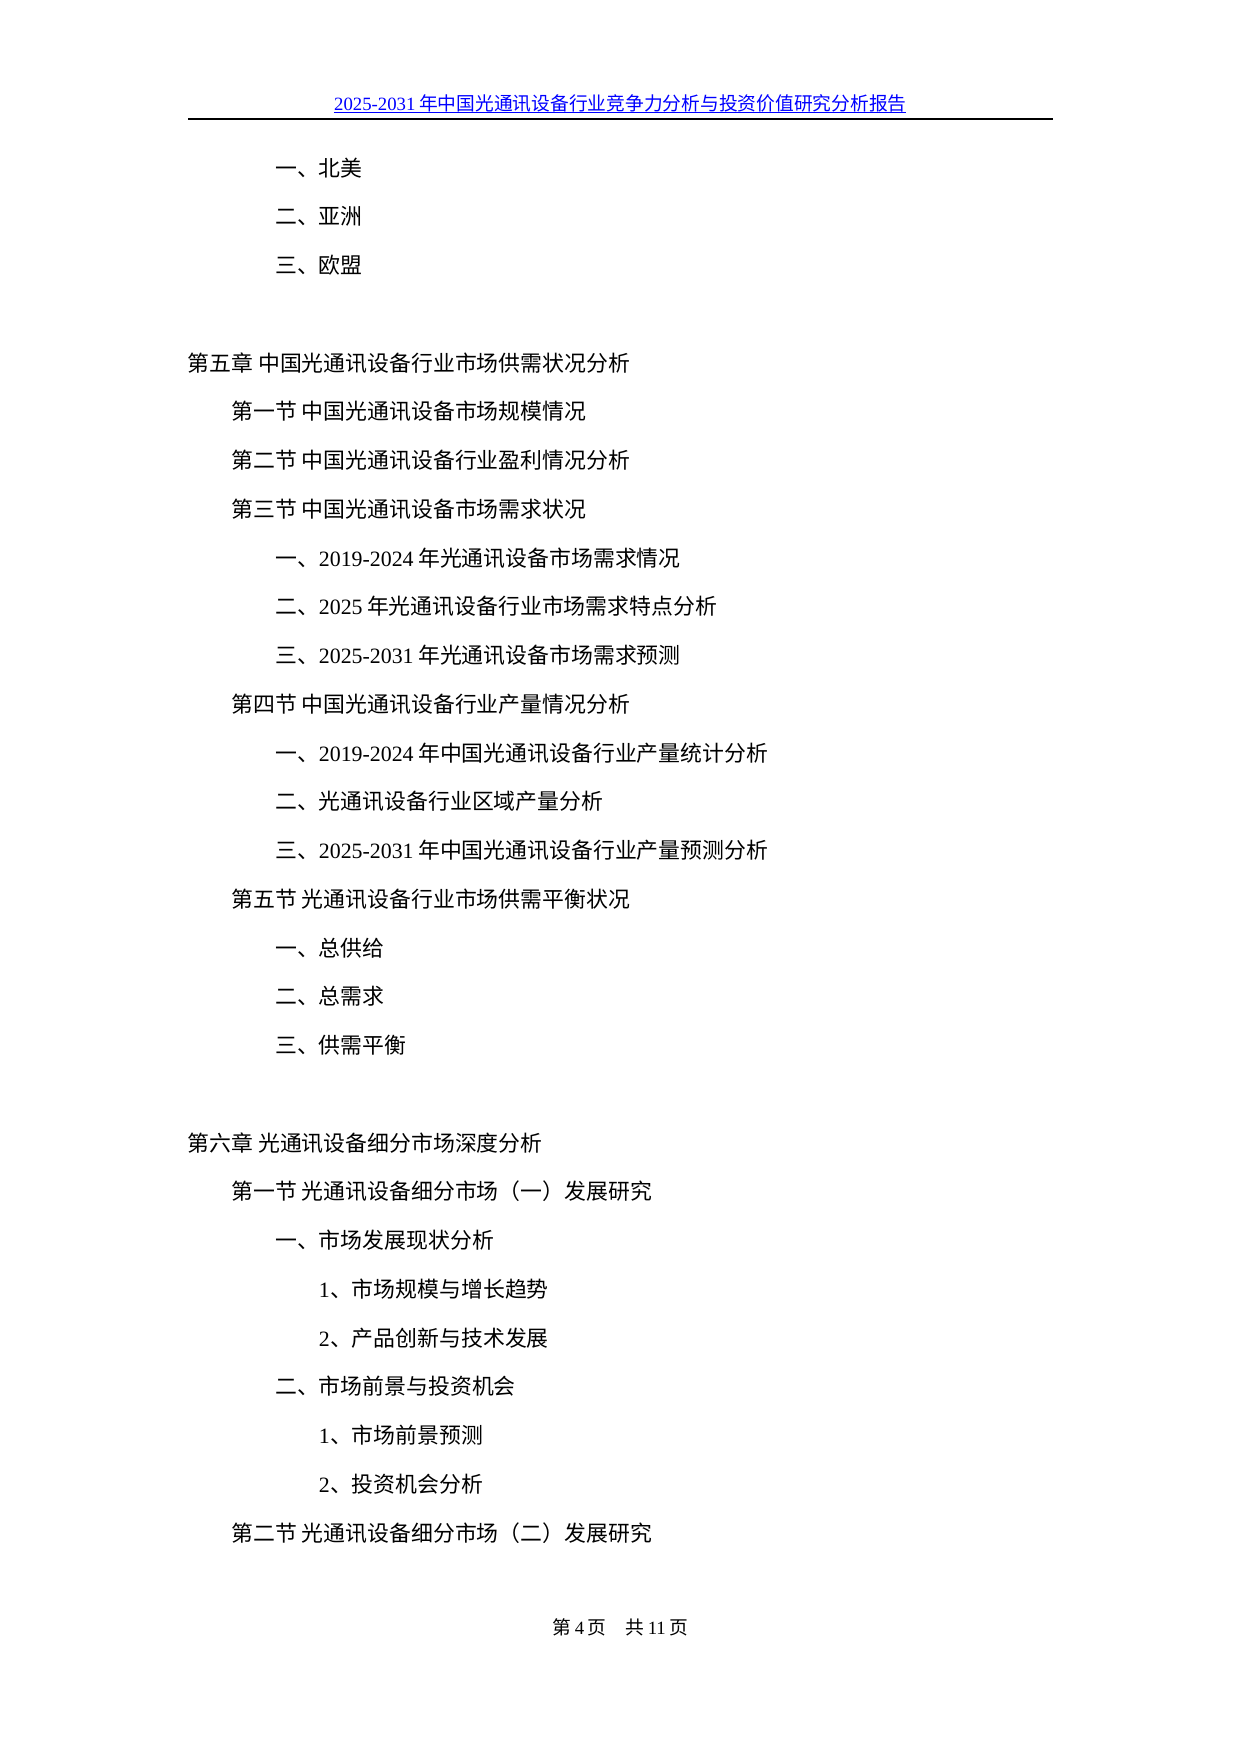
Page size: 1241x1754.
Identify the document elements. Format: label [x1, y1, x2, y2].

text [187, 150, 1053, 1548]
